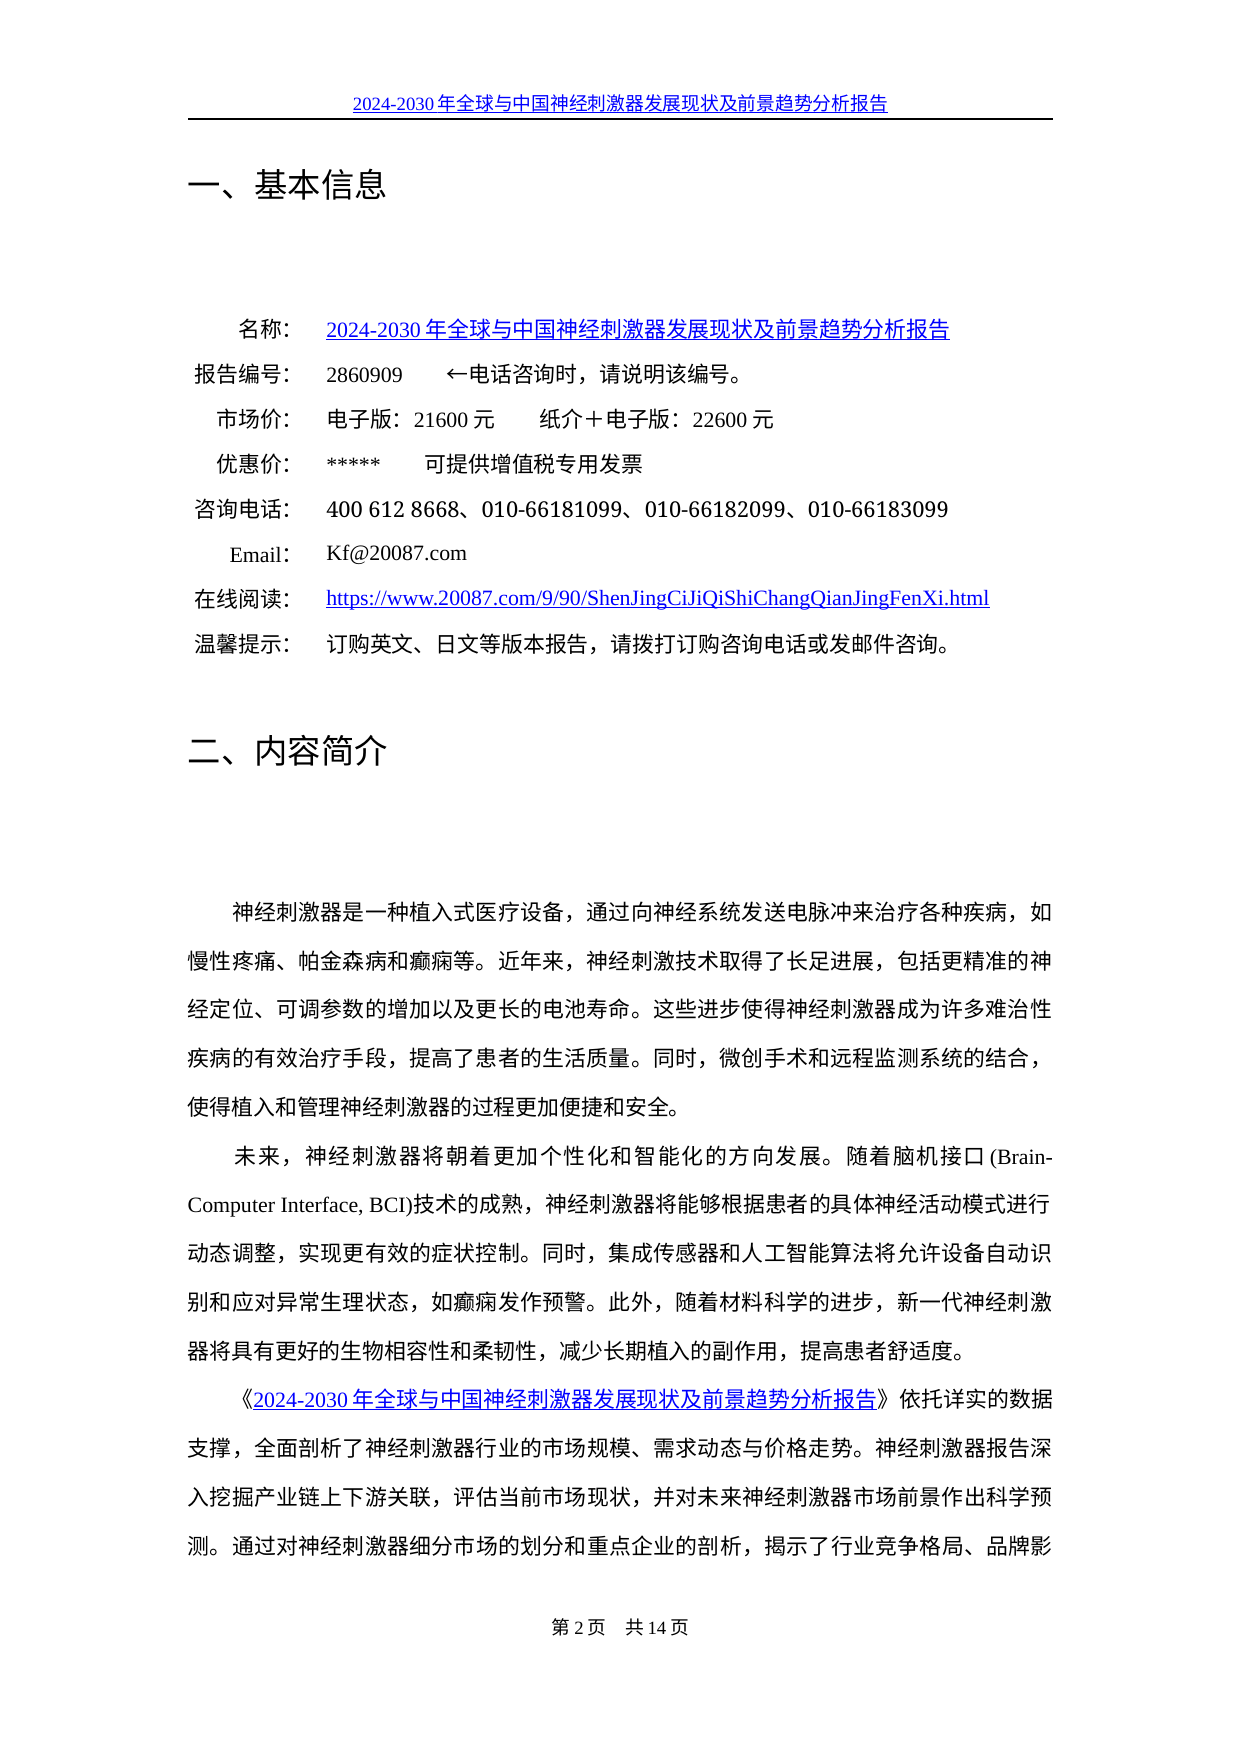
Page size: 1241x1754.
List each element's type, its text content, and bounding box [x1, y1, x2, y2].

table_cell ***** 可提供增值税专用发票 [315, 447, 1073, 492]
table_cell 咨询电话： [167, 492, 315, 537]
table_cell [315, 582, 1073, 627]
table_cell 400 612 8668、010-66181099、010-66182099、010-66183099 [315, 492, 1073, 537]
table_cell 2860909 ←电话咨询时，请说明该编号。 [315, 357, 1073, 402]
table_cell 温馨提示： [167, 627, 315, 672]
table_cell 在线阅读： [167, 582, 315, 627]
table_cell 订购英文、日文等版本报告，请拨打订购咨询电话或发邮件咨询。 [315, 627, 1073, 672]
title 一、基本信息 [187, 150, 1053, 215]
title 二、内容简介 [187, 717, 1053, 782]
table_cell 电子版：21600 元 纸介＋电子版：22600 元 [315, 402, 1073, 447]
table_header 2024-2030年全球与中国神经刺激器发展现状及前景趋势分析报告 [315, 312, 1073, 357]
table_cell Email： [167, 537, 315, 582]
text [187, 894, 1053, 1561]
table_cell 优惠价： [167, 447, 315, 492]
table_header 名称： [167, 312, 315, 357]
table_cell Kf@20087.com [315, 537, 1073, 582]
table_cell 市场价： [167, 402, 315, 447]
table_cell 报告编号： [167, 357, 315, 402]
